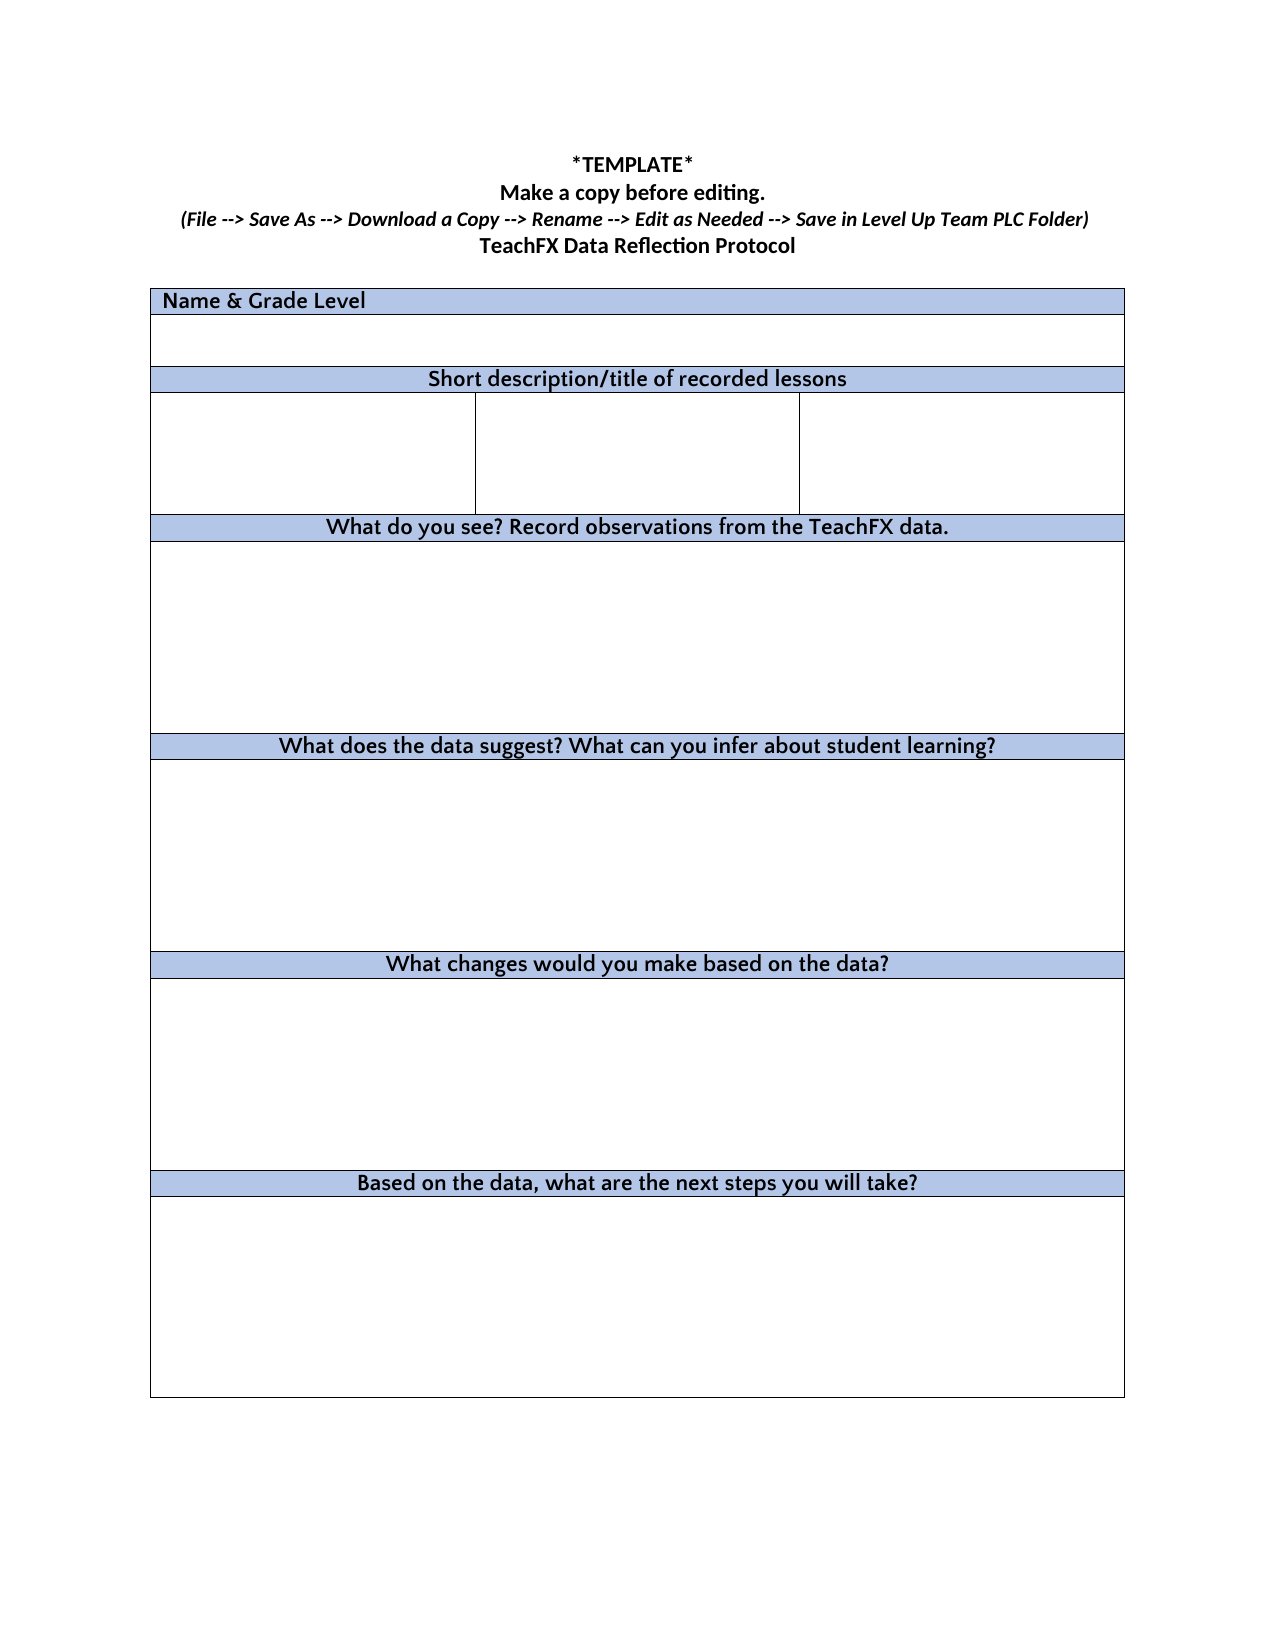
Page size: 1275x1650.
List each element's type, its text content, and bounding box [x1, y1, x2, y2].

text TeachFX Data Reflection Protocol [150, 231, 1125, 259]
table_cell [151, 1197, 1124, 1397]
text *TEMPLATE* Make a copy before editing. (File --> Save As --> Download a Copy --> Rename --> Edit as Needed --> Save in Level Up Team PLC Folder) [150, 150, 1125, 231]
table_cell [151, 760, 1124, 951]
table_cell [151, 542, 1124, 733]
table_cell [151, 315, 1124, 366]
table_cell [151, 393, 475, 514]
table_header Name & Grade Level [151, 289, 1124, 314]
table_cell [800, 393, 1124, 514]
table_cell [151, 979, 1124, 1170]
table_cell What changes would you make based on the data? [151, 952, 1124, 978]
table_cell Based on the data, what are the next steps you will take? [151, 1171, 1124, 1196]
table_cell [476, 393, 799, 514]
table_cell What do you see? Record observations from the TeachFX data. [151, 515, 1124, 541]
table_cell What does the data suggest? What can you infer about student learning? [151, 734, 1124, 759]
table_cell Short description/title of recorded lessons [151, 367, 1124, 392]
